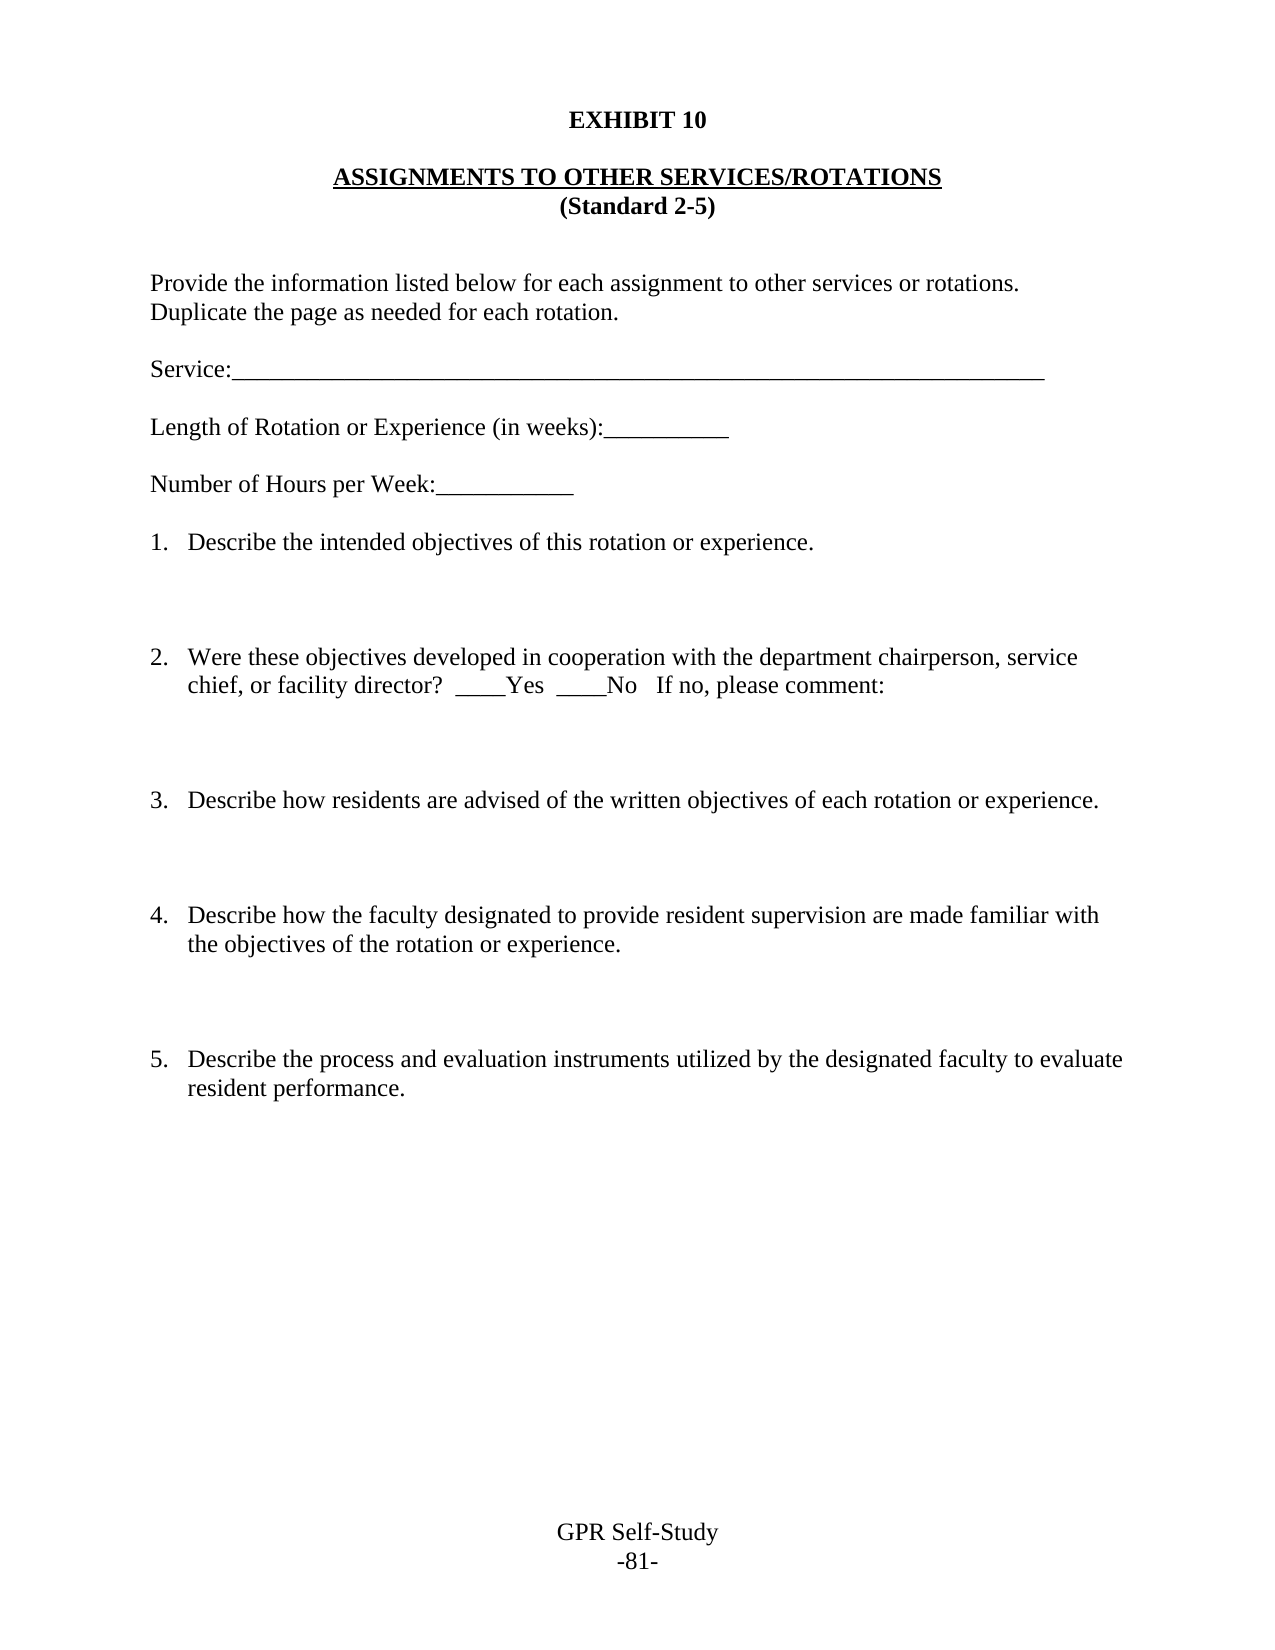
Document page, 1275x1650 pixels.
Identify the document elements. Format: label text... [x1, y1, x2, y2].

list Describe how the faculty designated to provide resident supervision are made familiar with the objectives of the rotation or experience. [150, 901, 1125, 958]
list Were these objectives developed in cooperation with the department chairperson, service chief, or facility director? ____Yes ____No If no, please comment: [150, 642, 1125, 699]
list Describe the process and evaluation instruments utilized by the designated faculty to evaluate resident performance. [150, 1044, 1125, 1102]
text EXHIBIT 10 [150, 105, 1125, 134]
text ASSIGNMENTS TO OTHER SERVICES/ROTATIONS [150, 162, 1125, 191]
text Number of Hours per Week:___________ [150, 469, 1125, 498]
text Service:_________________________________________________________________ [150, 354, 1125, 383]
list Describe how residents are advised of the written objectives of each rotation or experience. [150, 786, 1125, 814]
text (Standard 2-5) [150, 191, 1125, 220]
text Length of Rotation or Experience (in weeks):__________ [150, 412, 1125, 441]
list Describe the intended objectives of this rotation or experience. [150, 527, 1125, 556]
text Provide the information listed below for each assignment to other services or rotations. Duplicate the page as needed for each rotation. [150, 268, 1125, 326]
